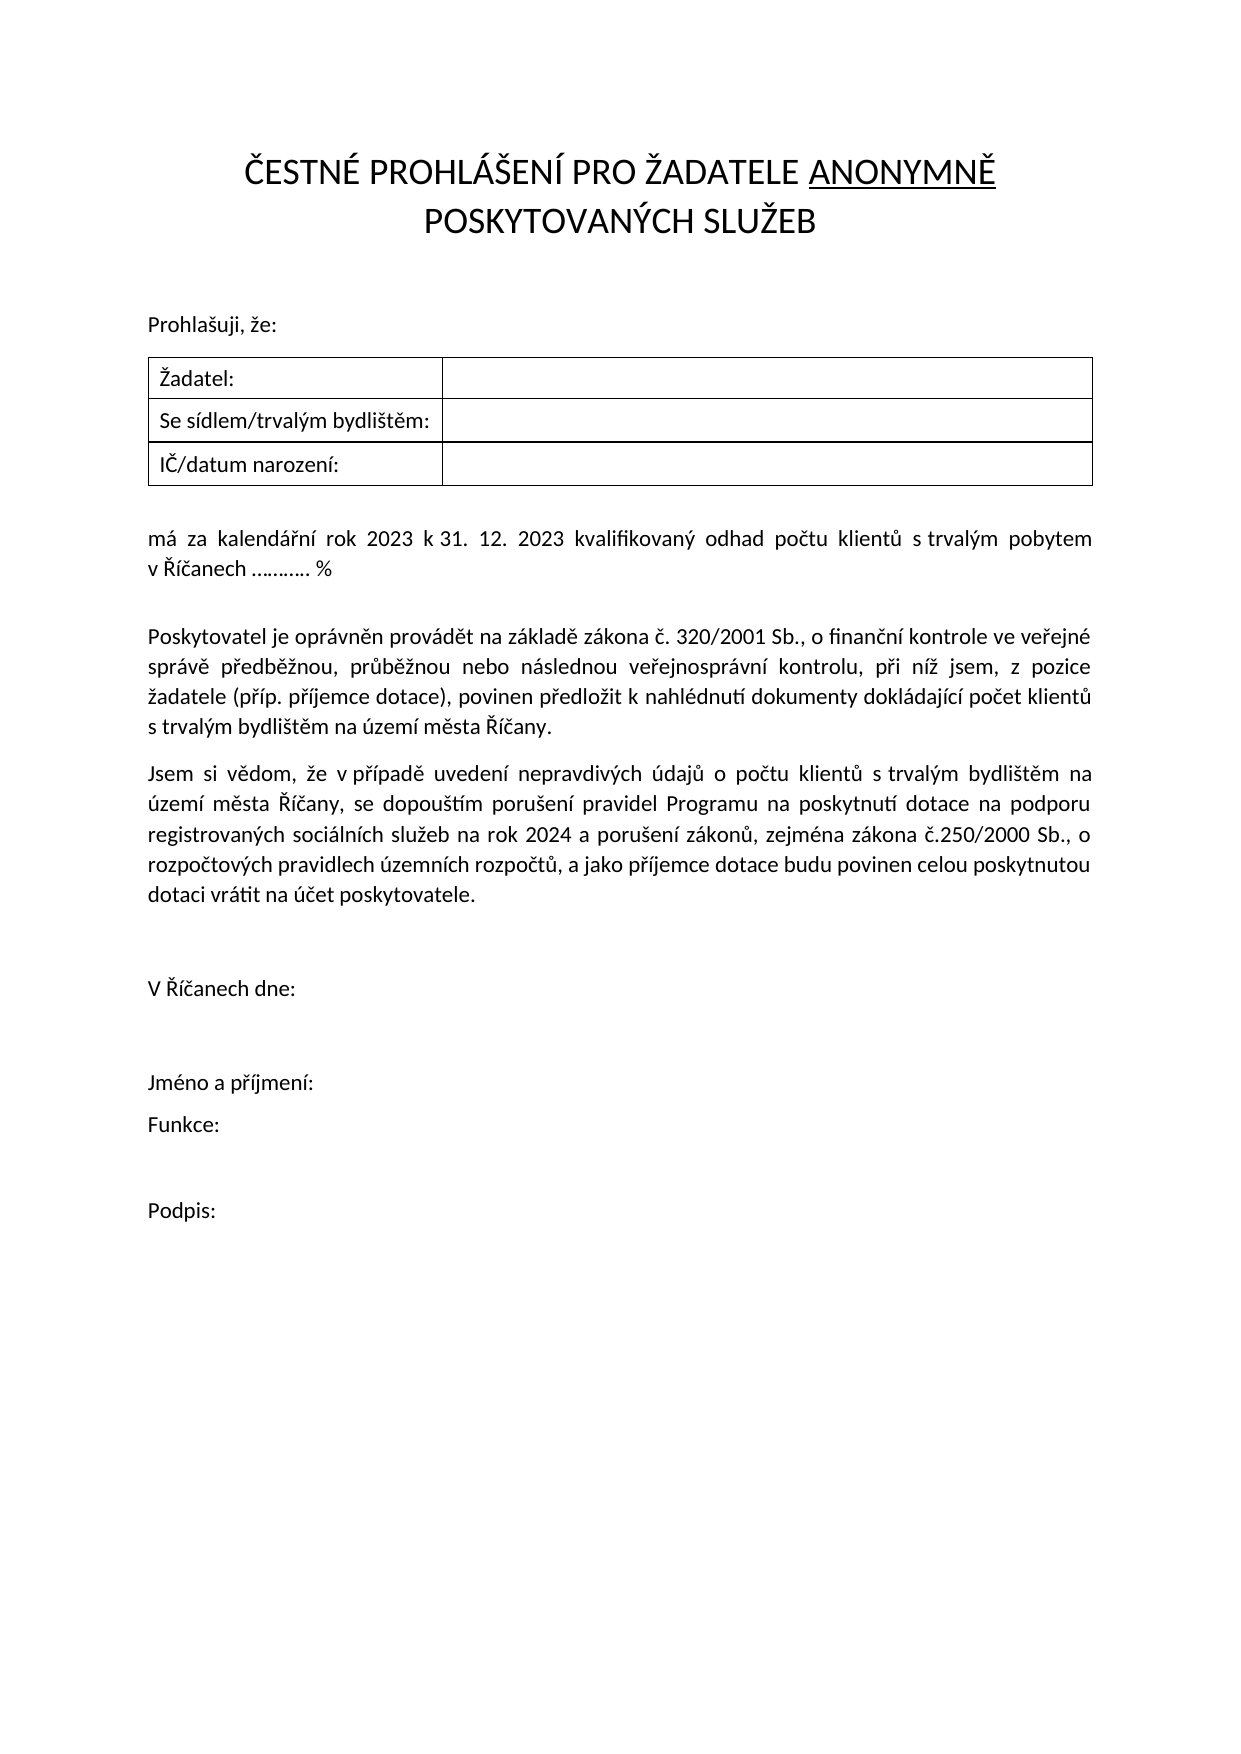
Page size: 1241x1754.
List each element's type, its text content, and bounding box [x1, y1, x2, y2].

text ČESTNÉ PROHLÁŠENÍ PRO ŽADATELE ANONYMNĚ POSKYTOVANÝCH SLUŽEB [148, 148, 1093, 243]
text Funkce: [148, 1110, 1093, 1138]
text Podpis: [148, 1196, 1093, 1224]
table_cell [443, 443, 1092, 485]
text Jsem si vědom, že v případě uvedení nepravdivých údajů o počtu klientů s trvalým bydlištěm na území města Říčany, se dopouštím porušení pravidel Programu na poskytnutí dotace na podporu registrovaných sociálních služeb na rok 2024 a porušení zákonů, zejména zákona č.250/2000 Sb., o rozpočtových pravidlech územních rozpočtů, a jako příjemce dotace budu povinen celou poskytnutou dotaci vrátit na účet poskytovatele. [148, 759, 1093, 908]
text má za kalendářní rok 2023 k 31. 12. 2023 kvalifikovaný odhad počtu klientů s trvalým pobytem v Říčanech ……….. % [148, 524, 1093, 582]
table_cell [443, 399, 1092, 441]
table_header [443, 358, 1092, 398]
text V Říčanech dne: [148, 974, 1093, 1002]
table_cell Se sídlem/trvalým bydlištěm: [149, 399, 442, 441]
table_header Žadatel: [149, 358, 442, 398]
text Poskytovatel je oprávněn provádět na základě zákona č. 320/2001 Sb., o finanční kontrole ve veřejné správě předběžnou, průběžnou nebo následnou veřejnosprávní kontrolu, při níž jsem, z pozice žadatele (příp. příjemce dotace), povinen předložit k nahlédnutí dokumenty dokládající počet klientů s trvalým bydlištěm na území města Říčany. [148, 622, 1093, 741]
text Prohlašuji, že: [148, 310, 1093, 338]
table_cell IČ/datum narození: [149, 443, 442, 485]
text Jméno a příjmení: [148, 1068, 1093, 1096]
